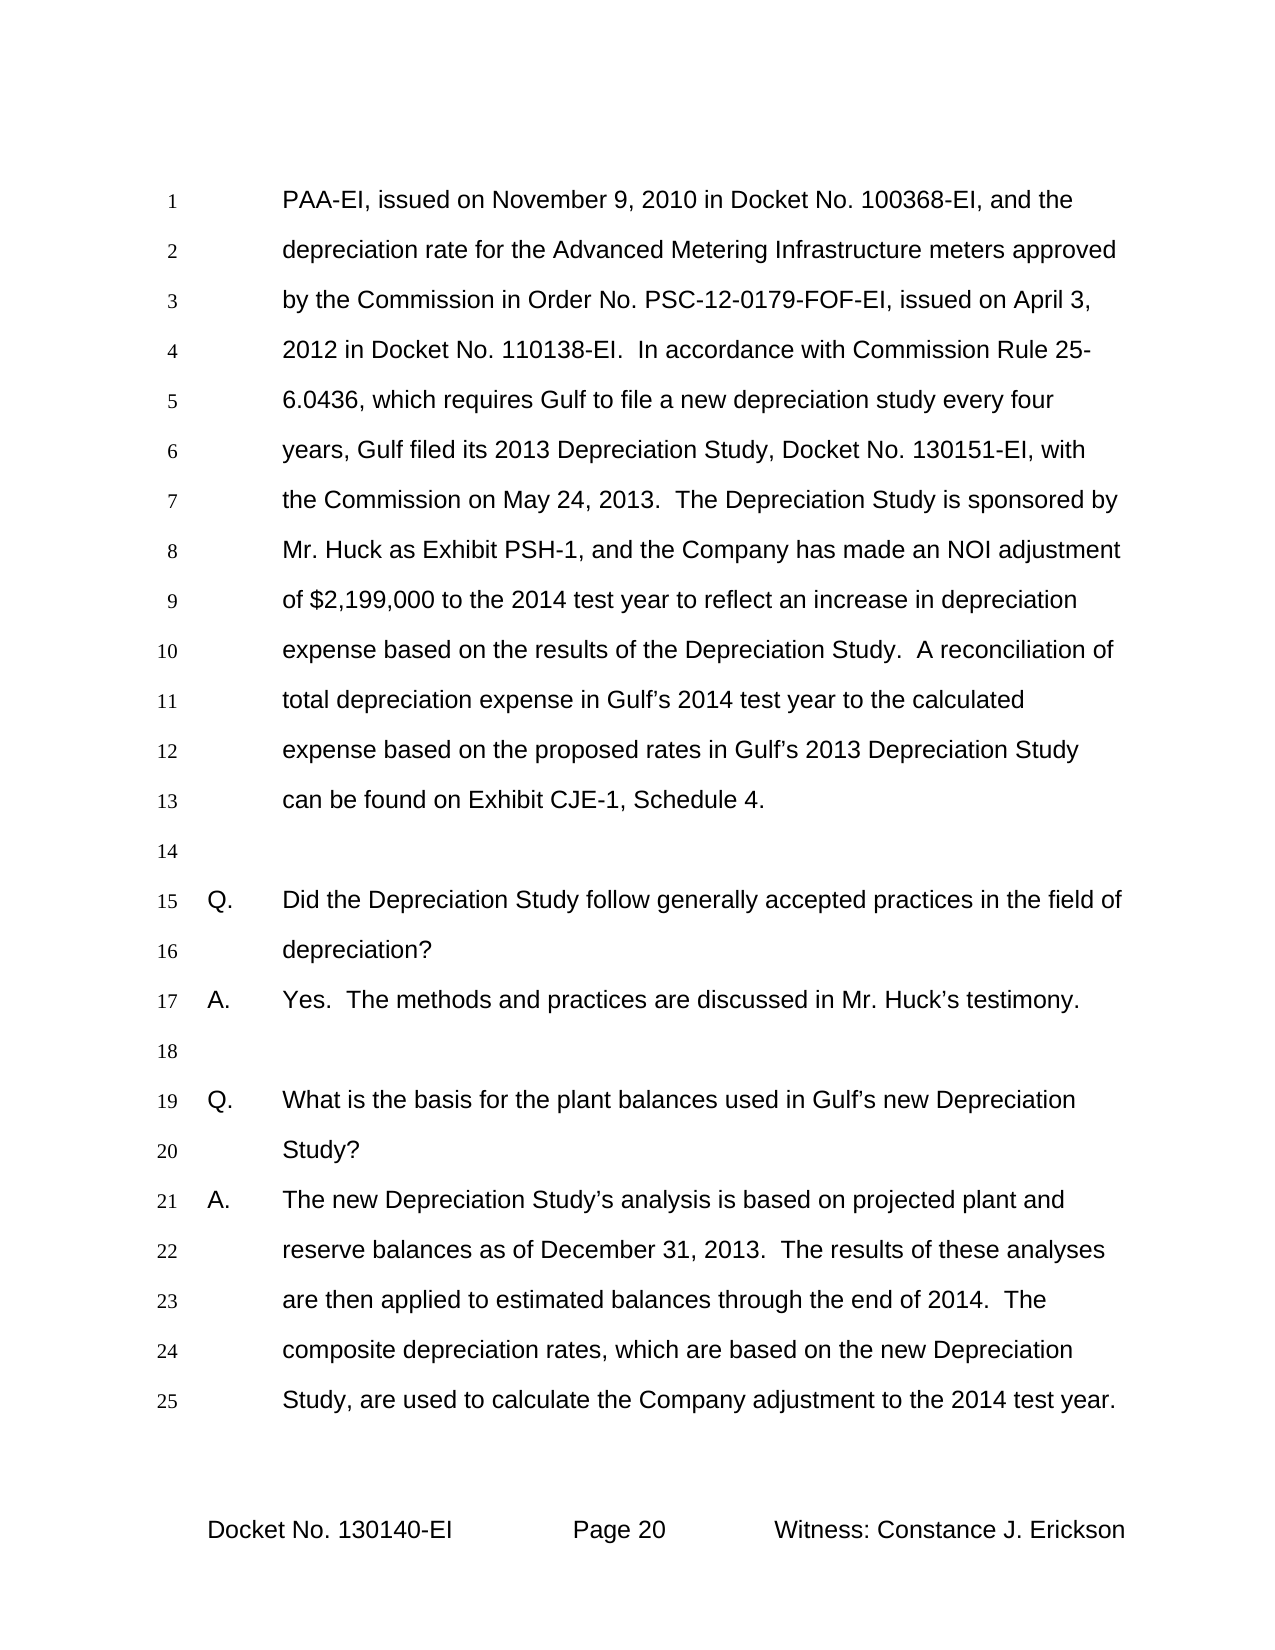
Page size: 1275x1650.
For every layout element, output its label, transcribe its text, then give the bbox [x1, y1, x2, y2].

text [207, 1163, 1125, 1413]
text Q. Did the Depreciation Study follow generally accepted practices in the field of depreciation? [207, 863, 1125, 963]
text A. Yes. The methods and practices are discussed in Mr. Huck’s testimony. [207, 963, 1125, 1013]
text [282, 163, 1125, 813]
text Q. What is the basis for the plant balances used in Gulf’s new Depreciation Study? [207, 1063, 1125, 1163]
